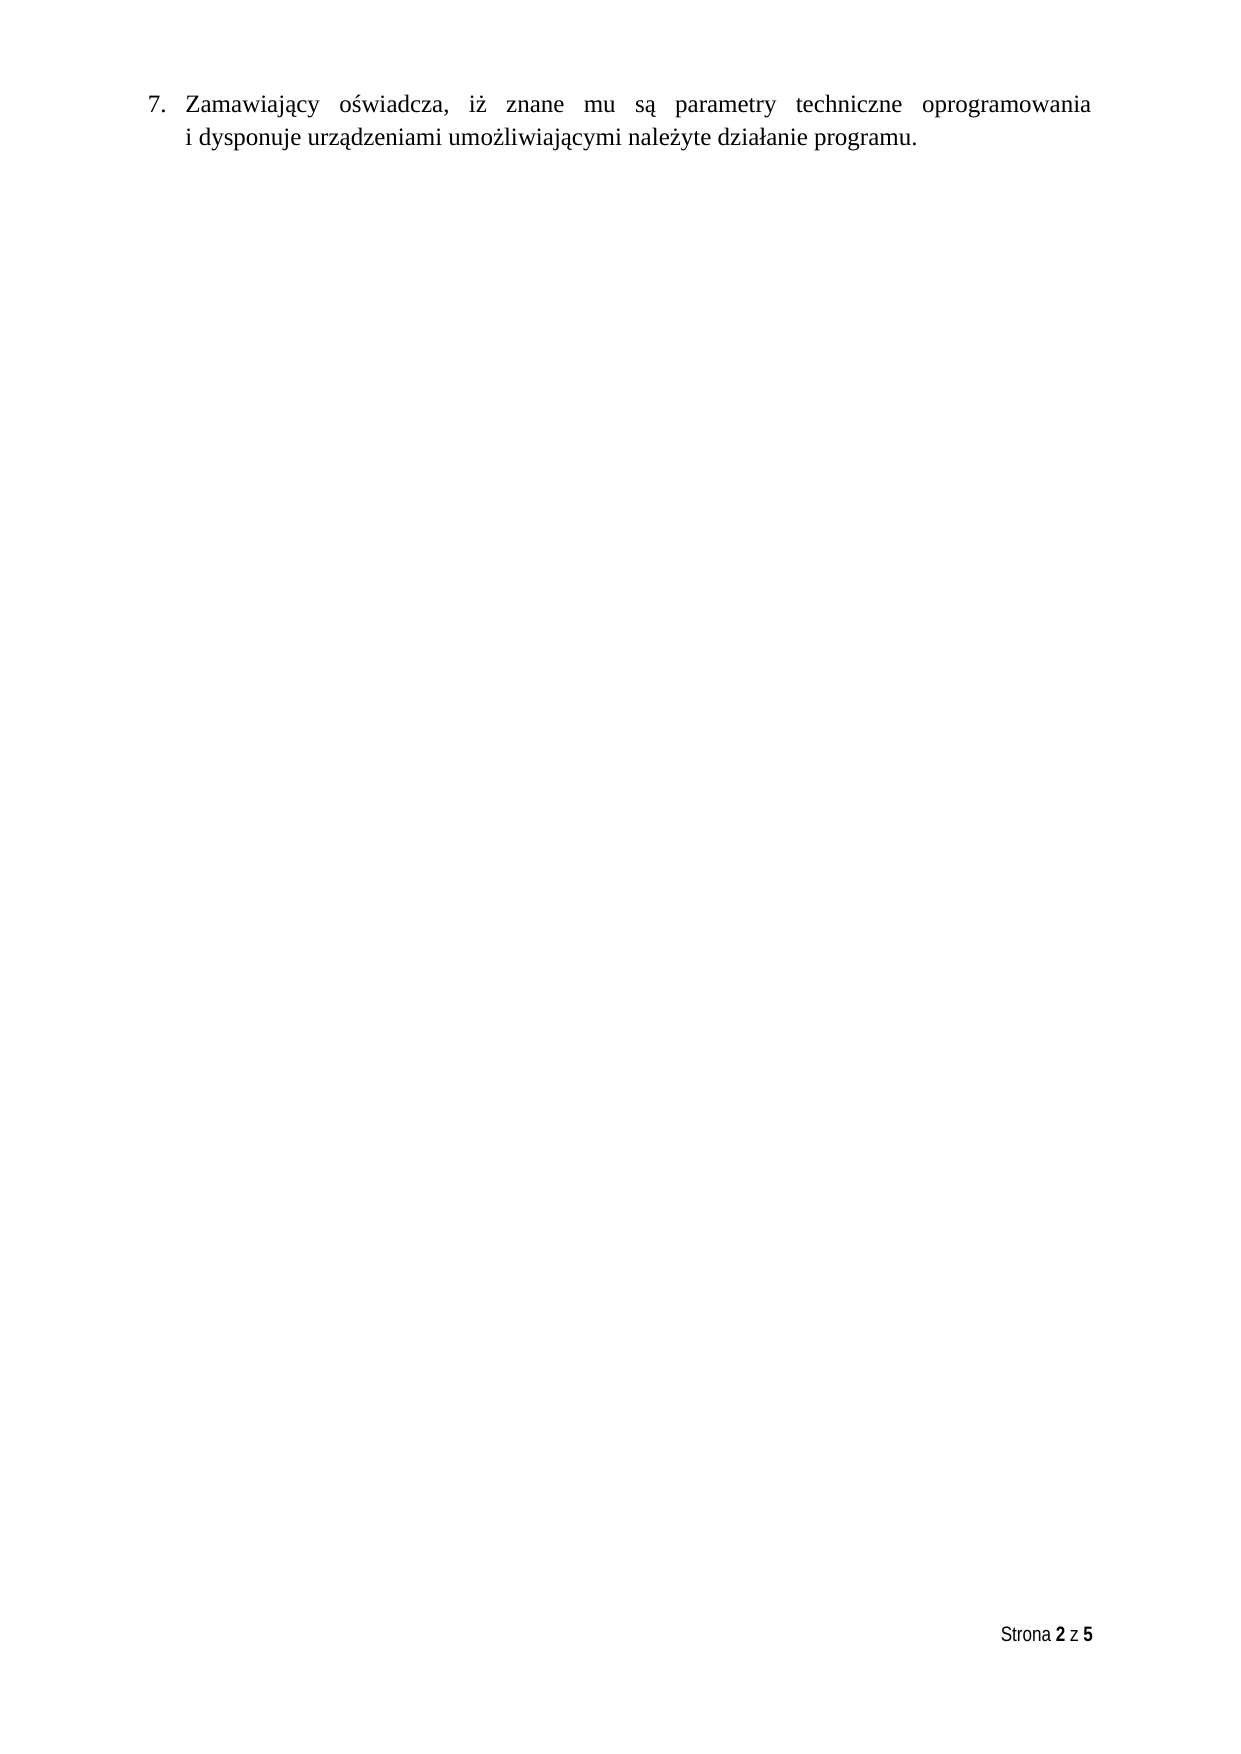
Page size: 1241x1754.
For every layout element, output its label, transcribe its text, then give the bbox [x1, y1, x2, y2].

list Zamawiający oświadcza, iż znane mu są parametry techniczne oprogramowania i dysponuje urządzeniami umożliwiającymi należyte działanie programu. [148, 89, 1092, 150]
